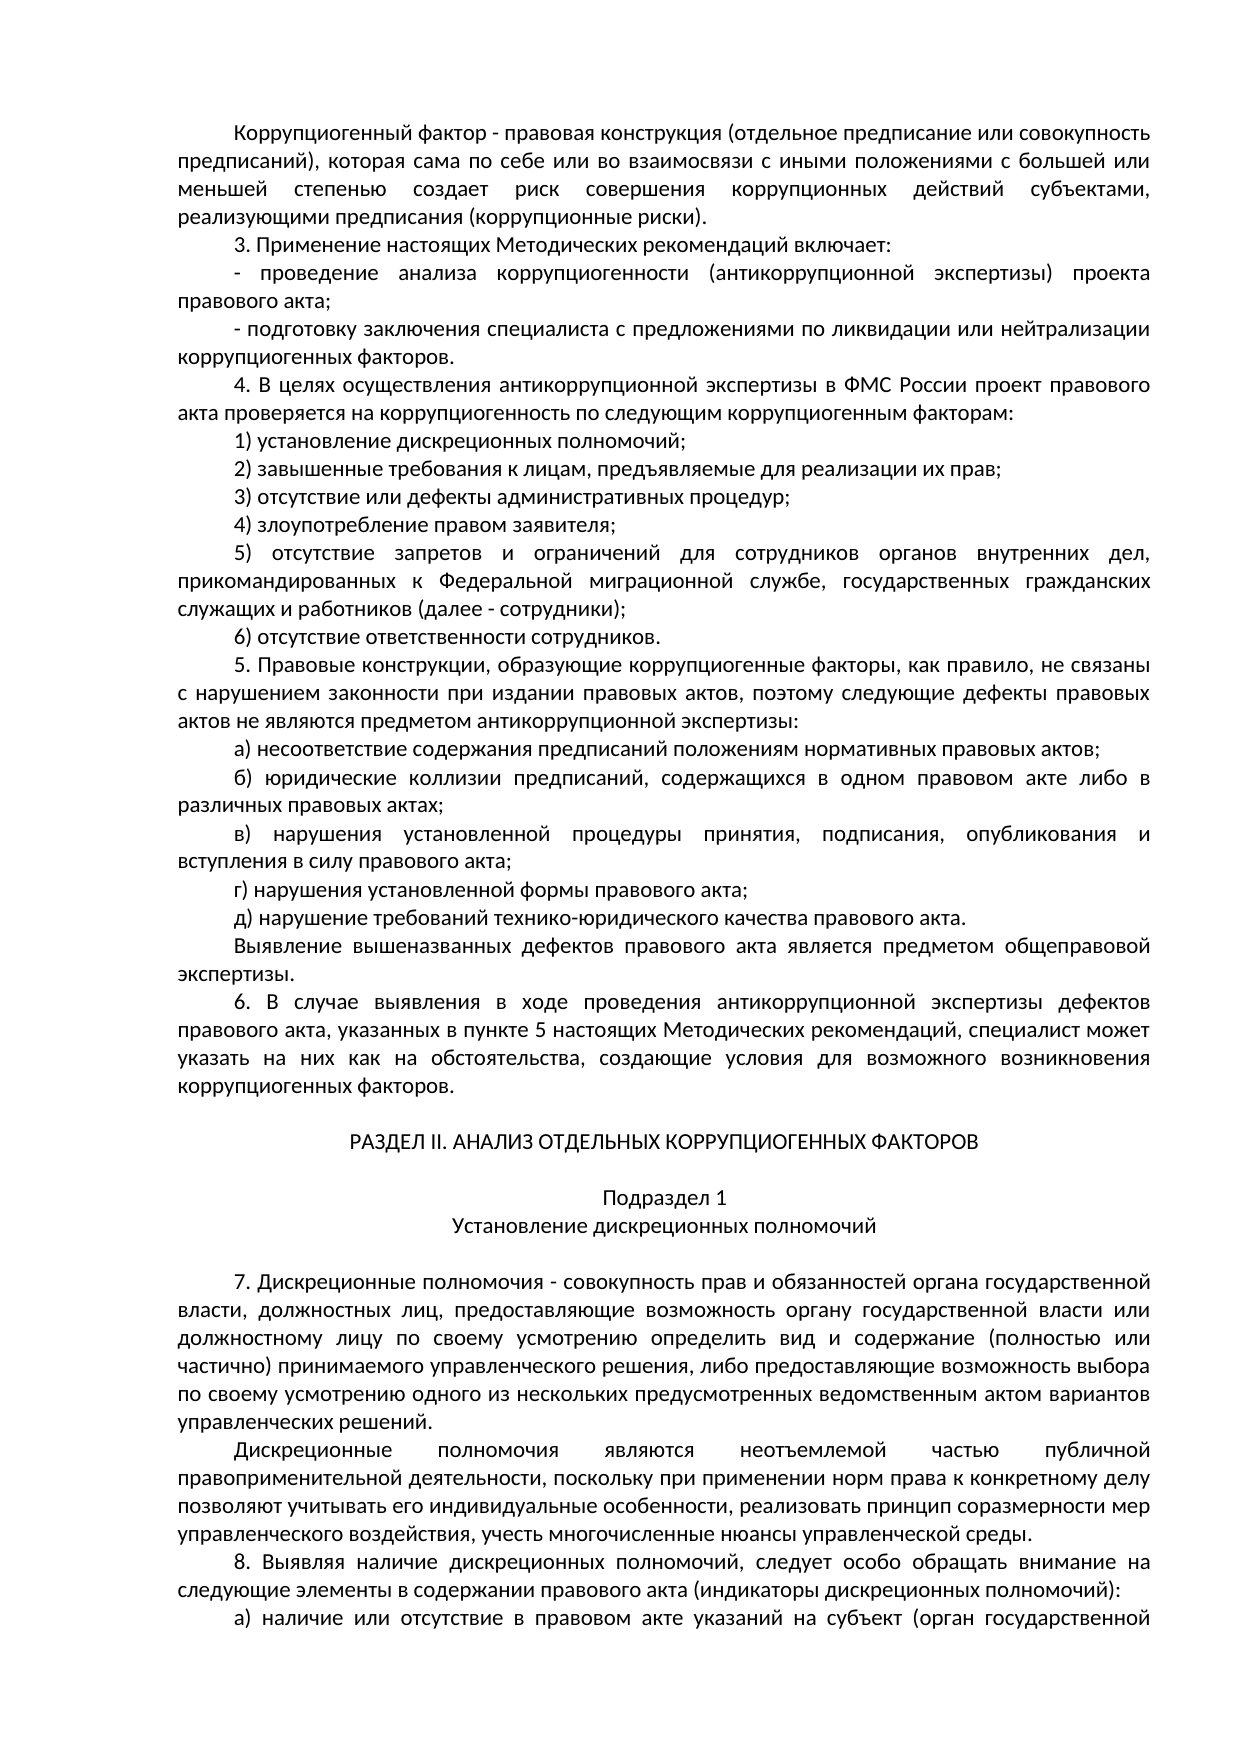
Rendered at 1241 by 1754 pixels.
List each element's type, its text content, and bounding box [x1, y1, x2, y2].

text - подготовку заключения специалиста с предложениями по ликвидации или нейтрализации коррупциогенных факторов. [177, 314, 1152, 370]
text 6) отсутствие ответственности сотрудников. [177, 622, 1152, 651]
text 7. Дискреционные полномочия - совокупность прав и обязанностей органа государственной власти, должностных лиц, предоставляющие возможность органу государственной власти или должностному лицу по своему усмотрению определить вид и содержание (полностью или частично) принимаемого управленческого решения, либо предоставляющие возможность выбора по своему усмотрению одного из нескольких предусмотренных ведомственным актом вариантов управленческих решений. [177, 1267, 1152, 1435]
text РАЗДЕЛ II. АНАЛИЗ ОТДЕЛЬНЫХ КОРРУПЦИОГЕННЫХ ФАКТОРОВ [177, 1127, 1152, 1155]
text Выявление вышеназванных дефектов правового акта является предметом общеправовой экспертизы. [177, 931, 1152, 987]
text 4. В целях осуществления антикоррупционной экспертизы в ФМС России проект правового акта проверяется на коррупциогенность по следующим коррупциогенным факторам: [177, 370, 1152, 426]
text 1) установление дискреционных полномочий; [177, 426, 1152, 454]
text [177, 1603, 1152, 1631]
text г) нарушения установленной формы правового акта; [177, 875, 1152, 903]
text 5. Правовые конструкции, образующие коррупциогенные факторы, как правило, не связаны с нарушением законности при издании правовых актов, поэтому следующие дефекты правовых актов не являются предметом антикоррупционной экспертизы: [177, 651, 1152, 734]
text д) нарушение требований технико-юридического качества правового акта. [177, 903, 1152, 931]
text 6. В случае выявления в ходе проведения антикоррупционной экспертизы дефектов правового акта, указанных в пункте 5 настоящих Методических рекомендаций, специалист может указать на них как на обстоятельства, создающие условия для возможного возникновения коррупциогенных факторов. [177, 987, 1152, 1099]
text 8. Выявляя наличие дискреционных полномочий, следует особо обращать внимание на следующие элементы в содержании правового акта (индикаторы дискреционных полномочий): [177, 1547, 1152, 1603]
text 4) злоупотребление правом заявителя; [177, 510, 1152, 538]
text б) юридические коллизии предписаний, содержащихся в одном правовом акте либо в различных правовых актах; [177, 763, 1152, 819]
text в) нарушения установленной процедуры принятия, подписания, опубликования и вступления в силу правового акта; [177, 819, 1152, 875]
text 3) отсутствие или дефекты административных процедур; [177, 482, 1152, 510]
text Подраздел 1 [177, 1183, 1152, 1211]
text Установление дискреционных полномочий [177, 1211, 1152, 1239]
text Коррупциогенный фактор - правовая конструкция (отдельное предписание или совокупность предписаний), которая сама по себе или во взаимосвязи с иными положениями с большей или меньшей степенью создает риск совершения коррупционных действий субъектами, реализующими предписания (коррупционные риски). [177, 118, 1152, 230]
text 5) отсутствие запретов и ограничений для сотрудников органов внутренних дел, прикомандированных к Федеральной миграционной службе, государственных гражданских служащих и работников (далее - сотрудники); [177, 538, 1152, 622]
text а) несоответствие содержания предписаний положениям нормативных правовых актов; [177, 734, 1152, 763]
text - проведение анализа коррупциогенности (антикоррупционной экспертизы) проекта правового акта; [177, 258, 1152, 314]
text 3. Применение настоящих Методических рекомендаций включает: [177, 230, 1152, 258]
text 2) завышенные требования к лицам, предъявляемые для реализации их прав; [177, 454, 1152, 482]
text Дискреционные полномочия являются неотъемлемой частью публичной правоприменительной деятельности, поскольку при применении норм права к конкретному делу позволяют учитывать его индивидуальные особенности, реализовать принцип соразмерности мер управленческого воздействия, учесть многочисленные нюансы управленческой среды. [177, 1435, 1152, 1547]
